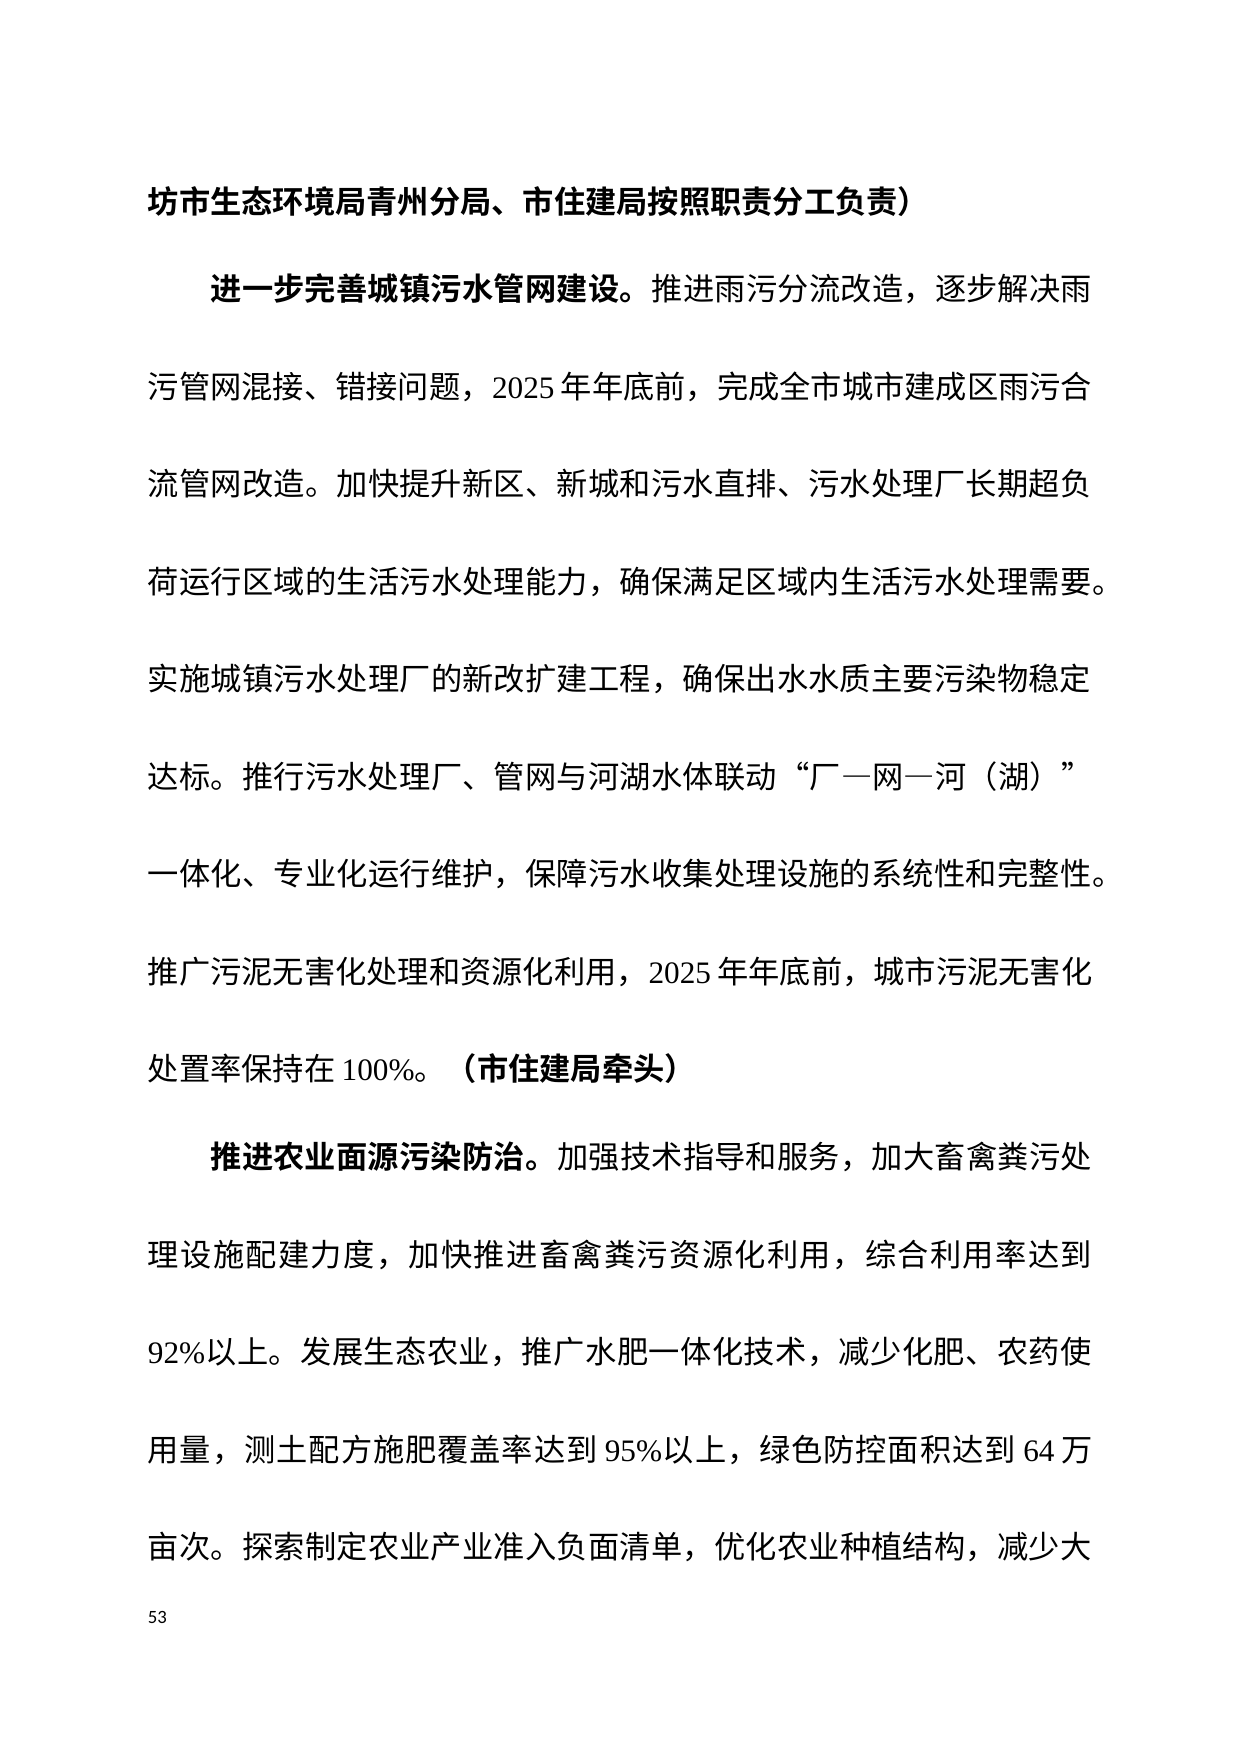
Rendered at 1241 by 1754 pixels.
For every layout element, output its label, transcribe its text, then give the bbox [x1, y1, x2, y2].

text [148, 167, 1093, 232]
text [148, 1122, 1093, 1577]
text 进一步完善城镇污水管网建设。推进雨污分流改造，逐步解决雨污管网混接、错接问题，2025年年底前，完成全市城市建成区雨污合流管网改造。加快提升新区、新城和污水直排、污水处理厂长期超负荷运行区域的生活污水处理能力，确保满足区域内生活污水处理需要。实施城镇污水处理厂的新改扩建工程，确保出水水质主要污染物稳定达标。推行污水处理厂、管网与河湖水体联动“厂—网—河（湖）”一体化、专业化运行维护，保障污水收集处理设施的系统性和完整性。推广污泥无害化处理和资源化利用，2025年年底前，城市污泥无害化处置率保持在100%。（市住建局牵头） [148, 255, 1093, 1100]
